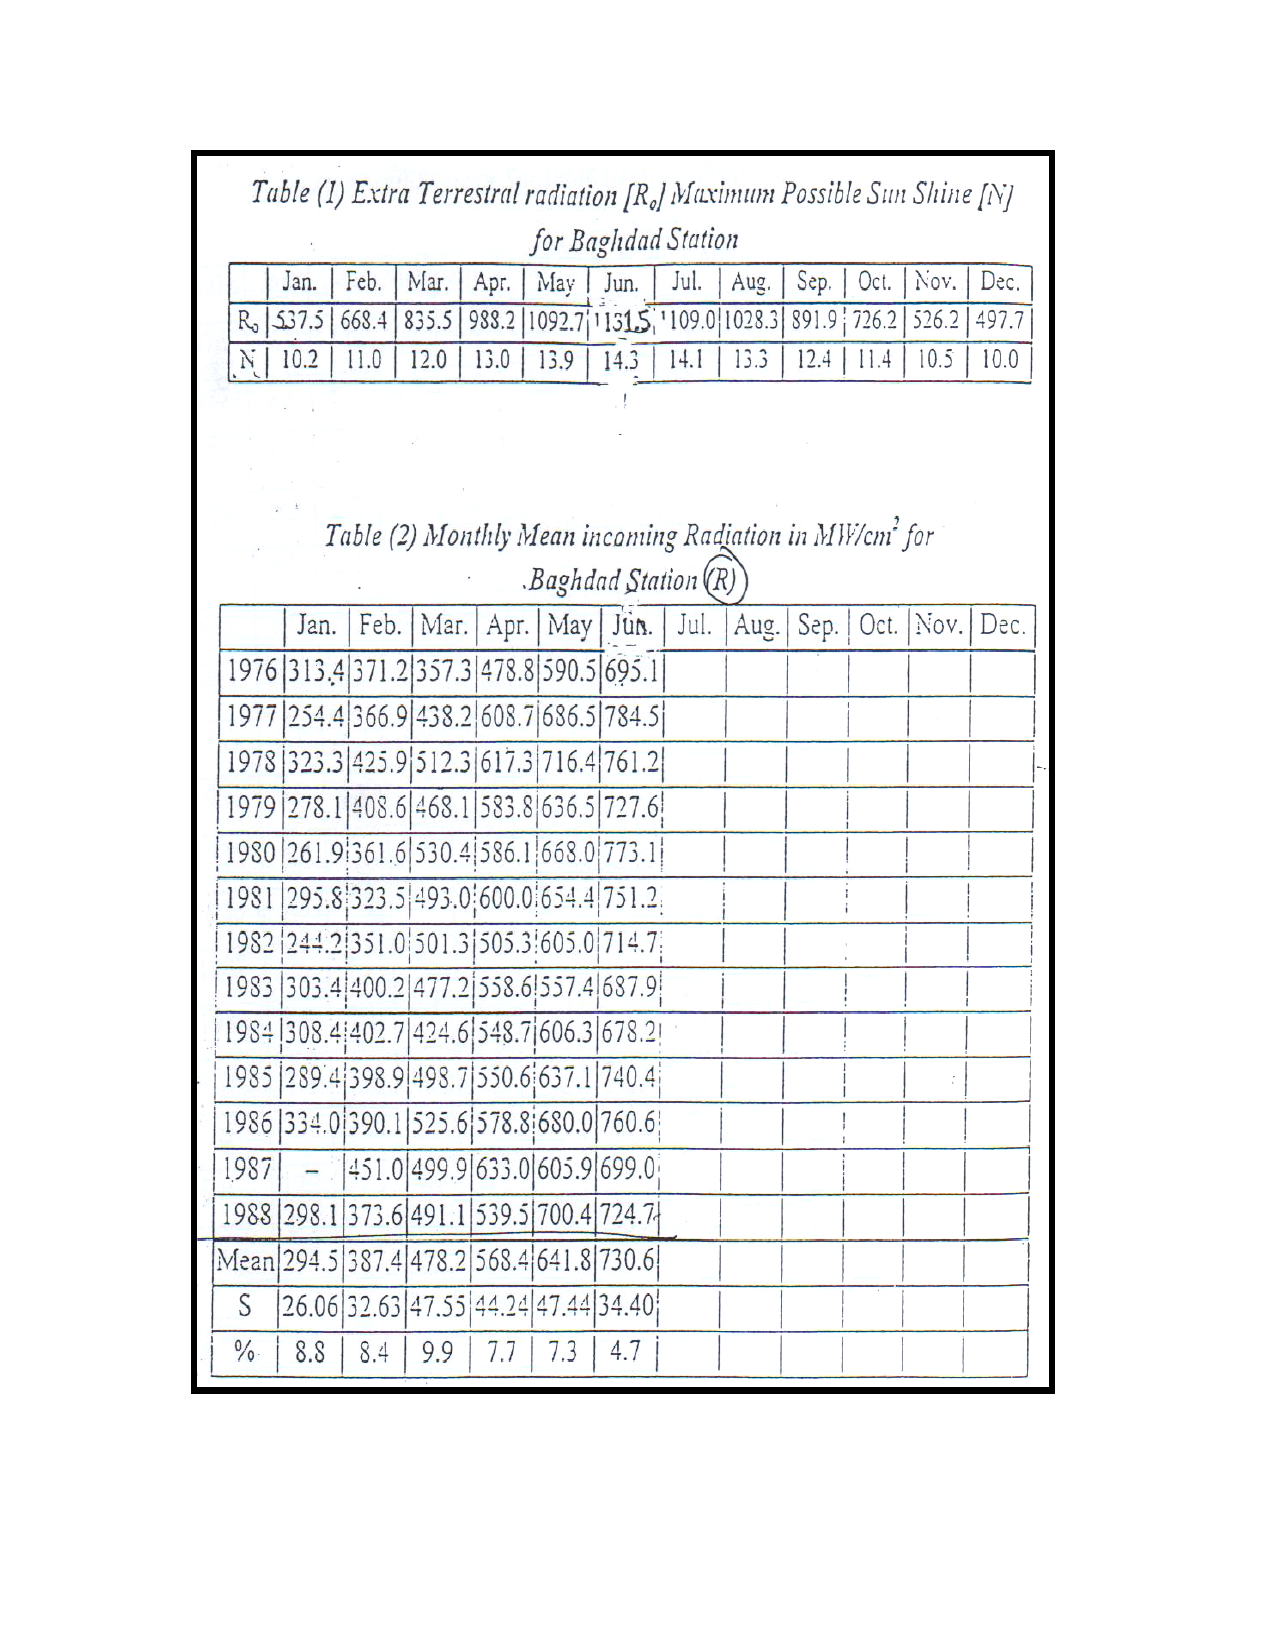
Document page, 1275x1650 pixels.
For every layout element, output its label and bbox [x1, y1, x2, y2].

picture [197, 156, 1049, 1387]
